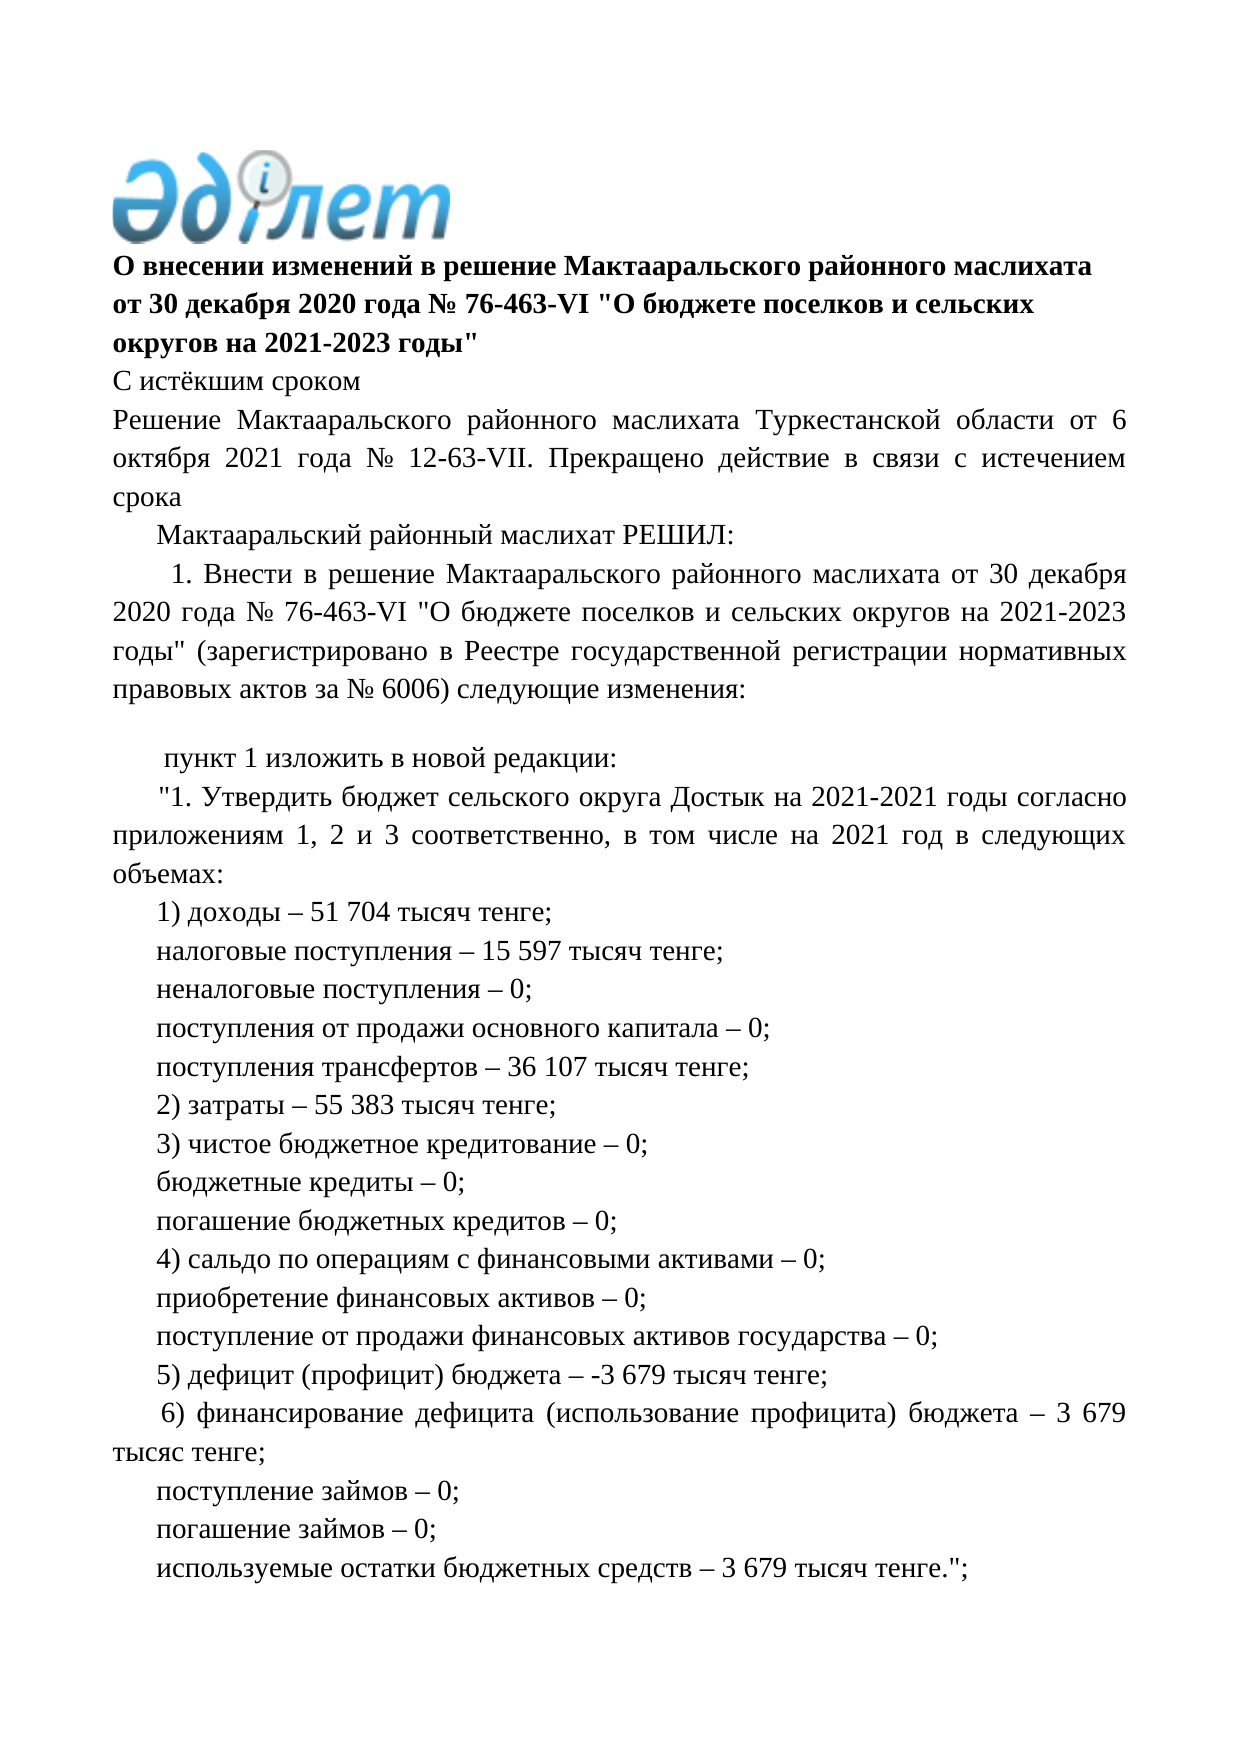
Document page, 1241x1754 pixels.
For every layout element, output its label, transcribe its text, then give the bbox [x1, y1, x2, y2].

text 4) сальдо по операциям с финансовыми активами – 0; [112, 1241, 1128, 1275]
text пункт 1 изложить в новой редакции: [112, 740, 1128, 774]
text поступление займов – 0; [112, 1473, 1128, 1506]
text 3) чистое бюджетное кредитование – 0; [112, 1126, 1128, 1159]
text неналоговые поступления – 0; [112, 972, 1128, 1005]
text поступление от продажи финансовых активов государства – 0; [112, 1318, 1128, 1352]
text используемые остатки бюджетных средств – 3 679 тысяч тенге."; [112, 1550, 1128, 1583]
text С истёкшим сроком [112, 363, 1128, 397]
picture [112, 150, 451, 244]
text 5) дефицит (профицит) бюджета – -3 679 тысяч тенге; [112, 1357, 1128, 1391]
text 1. Внести в решение Мактааральского районного маслихата от 30 декабря 2020 года № 76-463-VI "О бюджете поселков и сельских округов на 2021-2023 годы" (зарегистрировано в Реестре государственной регистрации нормативных правовых актов за № 6006) следующие изменения: [112, 556, 1128, 705]
text "1. Утвердить бюджет сельского округа Достык на 2021-2021 годы согласно приложениям 1, 2 и 3 соответственно, в том числе на 2021 год в следующих объемах: [112, 779, 1128, 889]
text 6) финансирование дефицита (использование профицита) бюджета – 3 679 тысяс тенге; [112, 1396, 1128, 1468]
text бюджетные кредиты – 0; [112, 1164, 1128, 1198]
text налоговые поступления – 15 597 тысяч тенге; [112, 933, 1128, 967]
text 2) затраты – 55 383 тысяч тенге; [112, 1087, 1128, 1121]
text О внесении изменений в решение Мактааральского районного маслихата от 30 декабря 2020 года № 76-463-VI "О бюджете поселков и сельских округов на 2021-2023 годы" [112, 248, 1128, 358]
text поступления трансфертов – 36 107 тысяч тенге; [112, 1049, 1128, 1082]
text Решение Мактааральского районного маслихата Туркестанской области от 6 октября 2021 года № 12-63-VII. Прекращено действие в связи с истечением срока [112, 402, 1128, 512]
text Мактааральский районный маслихат РЕШИЛ: [112, 517, 1128, 551]
text погашение бюджетных кредитов – 0; [112, 1203, 1128, 1236]
text 1) доходы – 51 704 тысяч тенге; [112, 894, 1128, 928]
text приобретение финансовых активов – 0; [112, 1280, 1128, 1313]
text поступления от продажи основного капитала – 0; [112, 1010, 1128, 1044]
text погашение займов – 0; [112, 1511, 1128, 1545]
